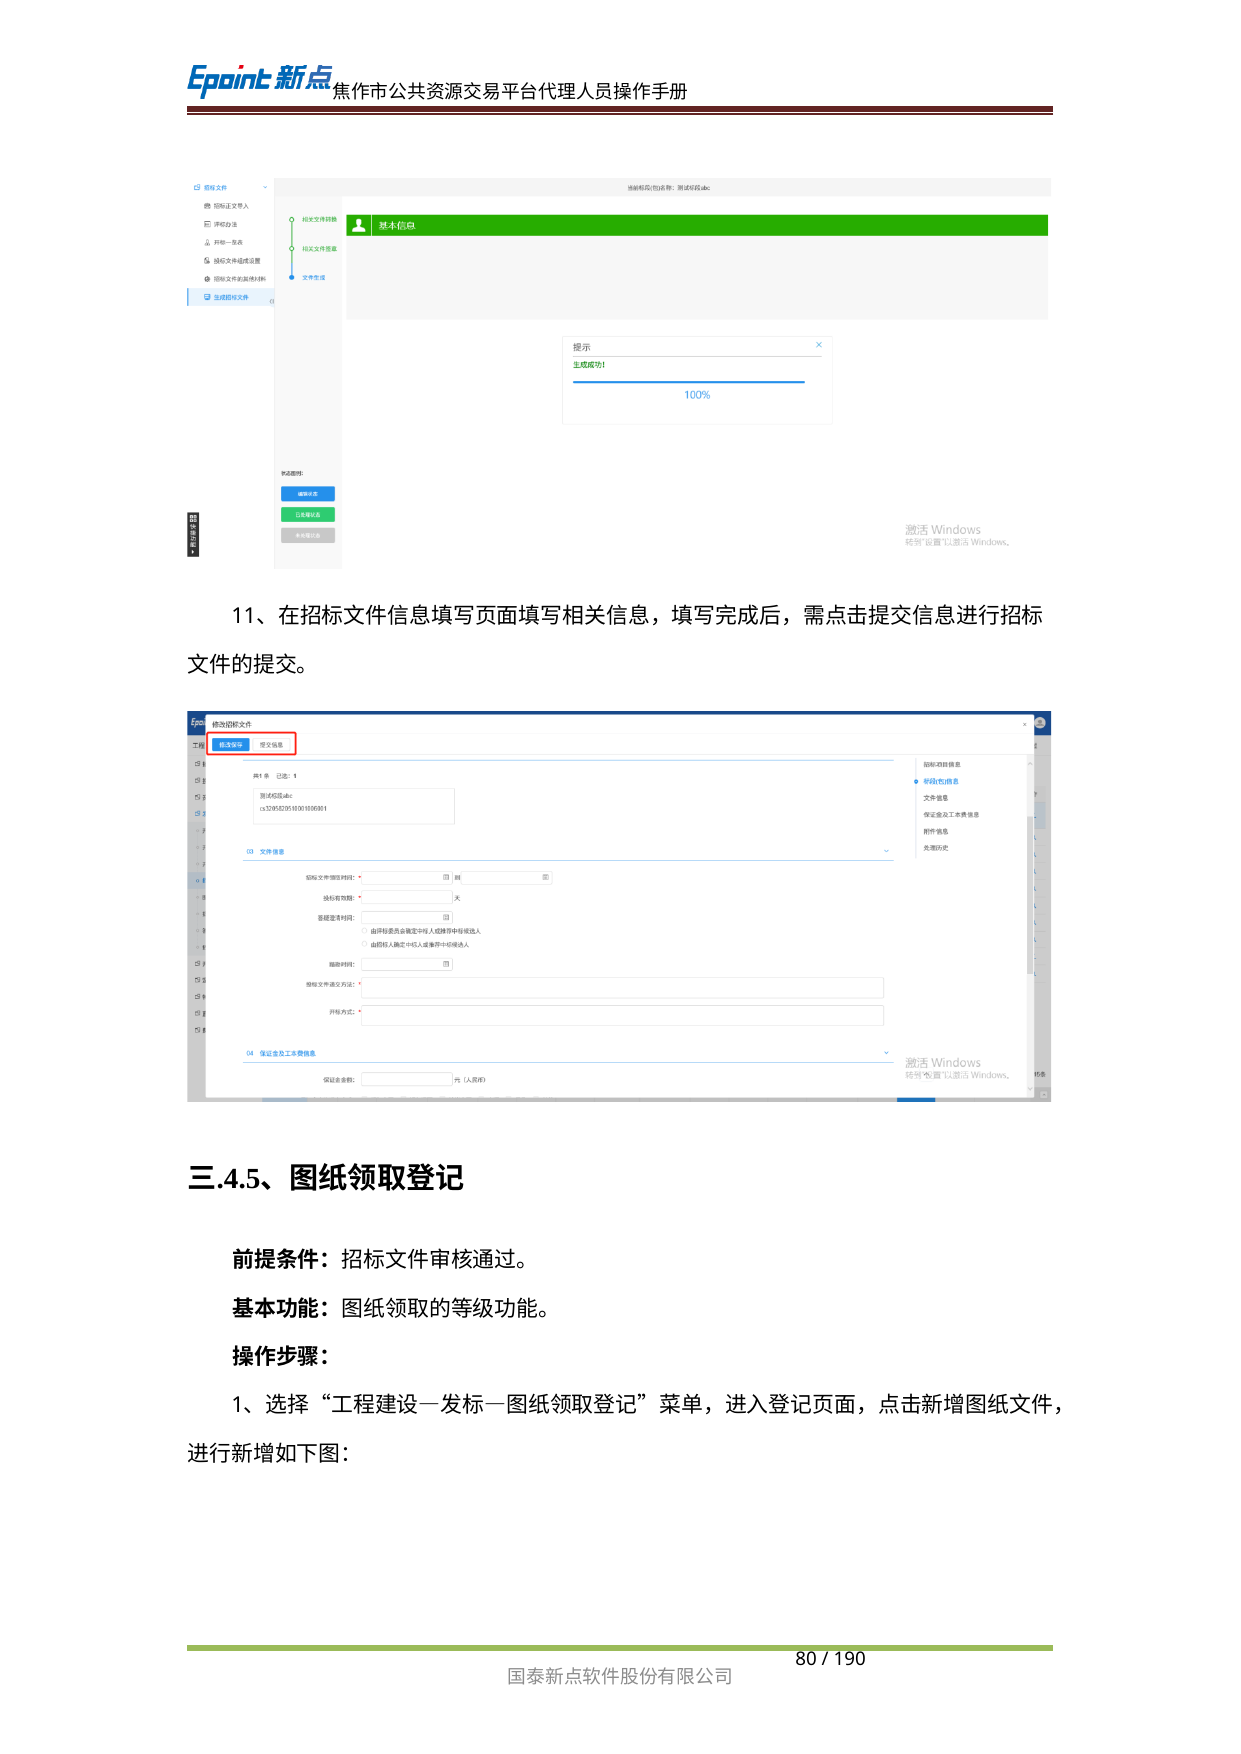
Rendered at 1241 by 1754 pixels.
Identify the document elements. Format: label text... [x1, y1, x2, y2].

subtitle 图纸领取登记 [187, 1143, 1053, 1208]
picture [187, 711, 1052, 1102]
text 操作步骤： [187, 1338, 1053, 1371]
text 1、选择“工程建设—发标—图纸领取登记”菜单，进入登记页面，点击新增图纸文件，进行新增如下图： [187, 1387, 1053, 1468]
picture [187, 178, 1052, 569]
text 前提条件：招标文件审核通过。 [187, 1242, 1053, 1274]
text 11、在招标文件信息填写页面填写相关信息，填写完成后，需点击提交信息进行招标文件的提交。 [187, 598, 1053, 679]
picture [187, 65, 333, 99]
text 基本功能：图纸领取的等级功能。 [187, 1290, 1053, 1323]
